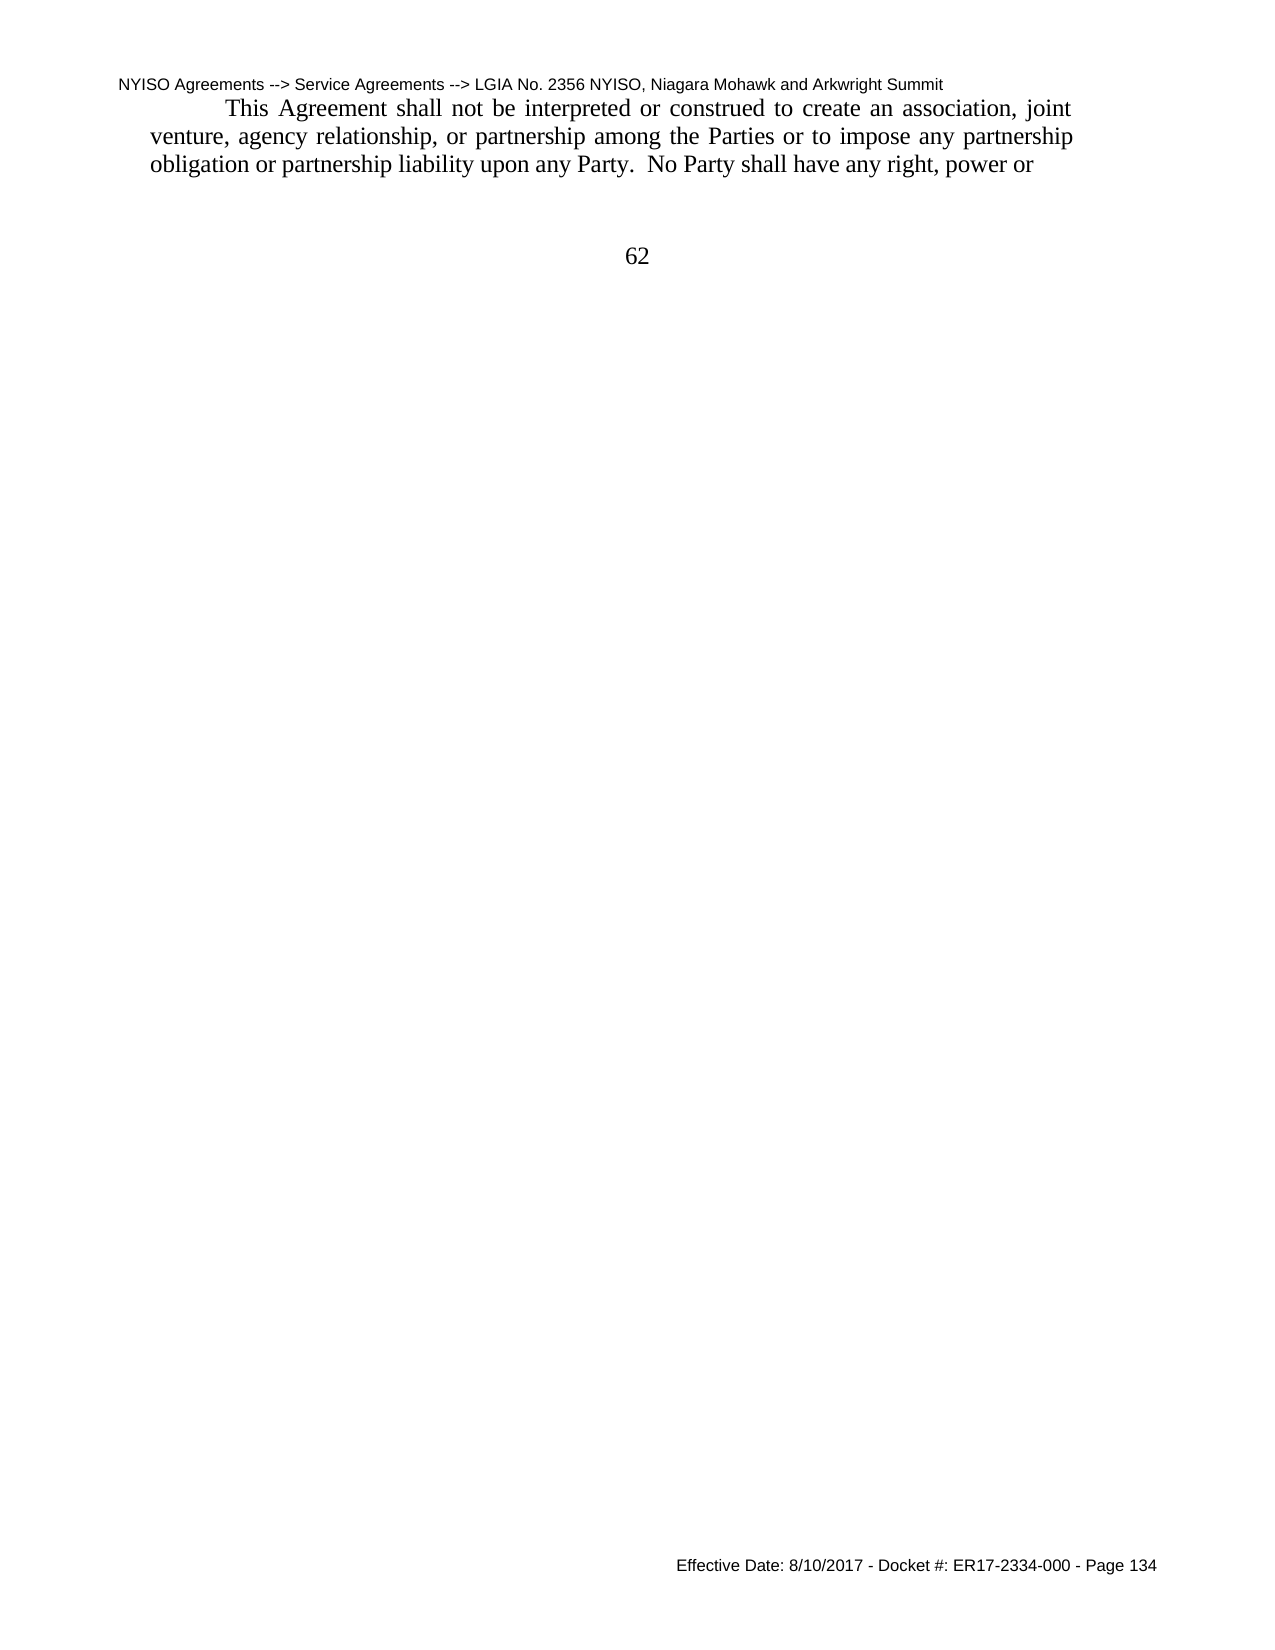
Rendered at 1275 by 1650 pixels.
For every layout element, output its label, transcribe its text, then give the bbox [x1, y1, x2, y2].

text This Agreement shall not be interpreted or construed to create an association, joint venture, agency relationship, or partnership among the Parties or to impose any partnership obligation or partnership liability upon any Party. No Party shall have any right, power or [150, 94, 1082, 178]
text 62 [625, 242, 1275, 270]
